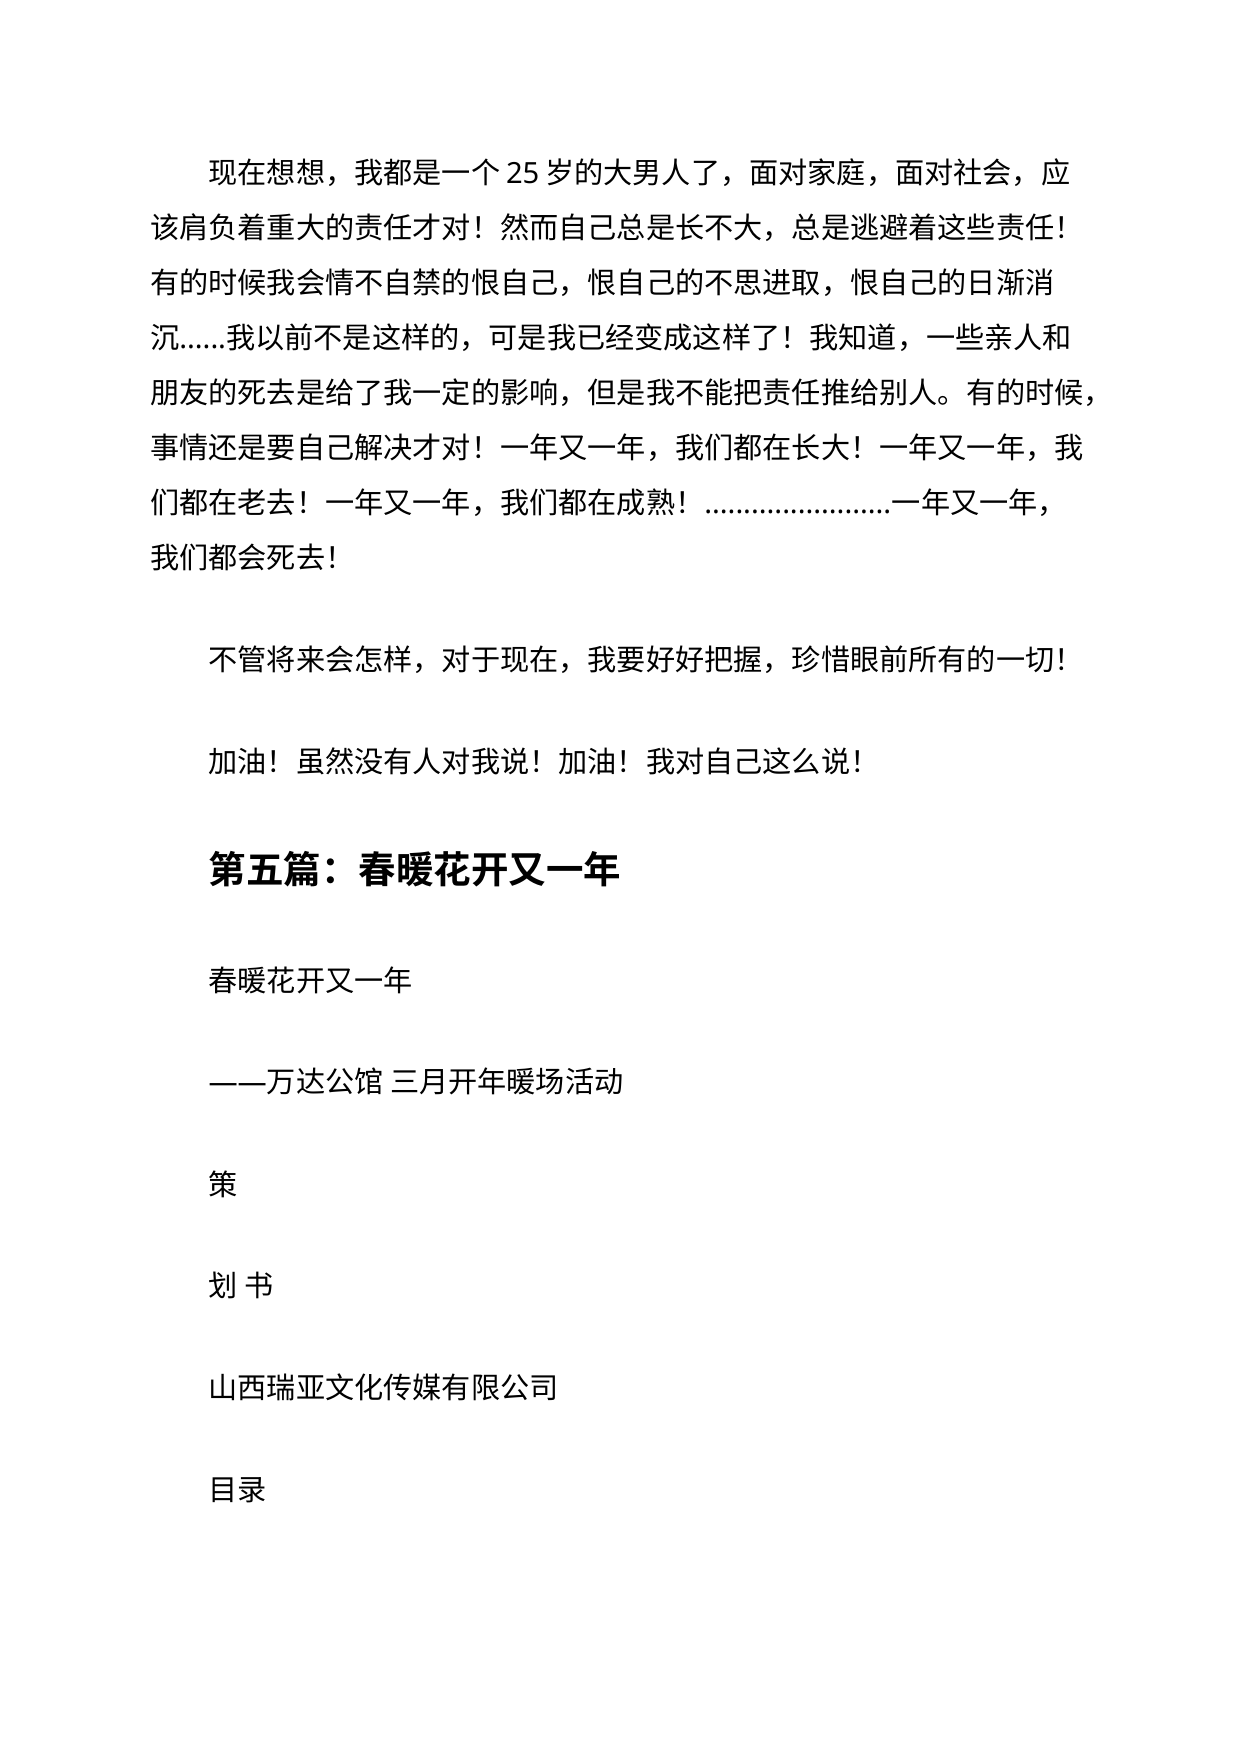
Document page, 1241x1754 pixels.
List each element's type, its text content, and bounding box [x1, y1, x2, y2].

text 第五篇：春暖花开又一年 [150, 840, 1090, 894]
text ——万达公馆 三月开年暖场活动 [150, 1059, 1090, 1101]
text 目录 [150, 1466, 1090, 1509]
text 春暖花开又一年 [150, 957, 1090, 999]
text 加油！虽然没有人对我说！加油！我对自己这么说！ [150, 738, 1090, 780]
text 不管将来会怎样，对于现在，我要好好把握，珍惜眼前所有的一切！ [150, 636, 1090, 679]
text 划 书 [150, 1263, 1090, 1305]
text 山西瑞亚文化传媒有限公司 [150, 1364, 1090, 1407]
text 现在想想，我都是一个25岁的大男人了，面对家庭，面对社会，应该肩负着重大的责任才对！然而自己总是长不大，总是逃避着这些责任！有的时候我会情不自禁的恨自己，恨自己的不思进取，恨自己的日渐消沉......我以前不是这样的，可是我已经变成这样了！我知道，一些亲人和朋友的死去是给了我一定的影响，但是我不能把责任推给别人。有的时候，事情还是要自己解决才对！一年又一年，我们都在长大！一年又一年，我们都在老去！一年又一年，我们都在成熟！........................一年又一年，我们都会死去！ [150, 150, 1090, 577]
text 策 [150, 1161, 1090, 1203]
